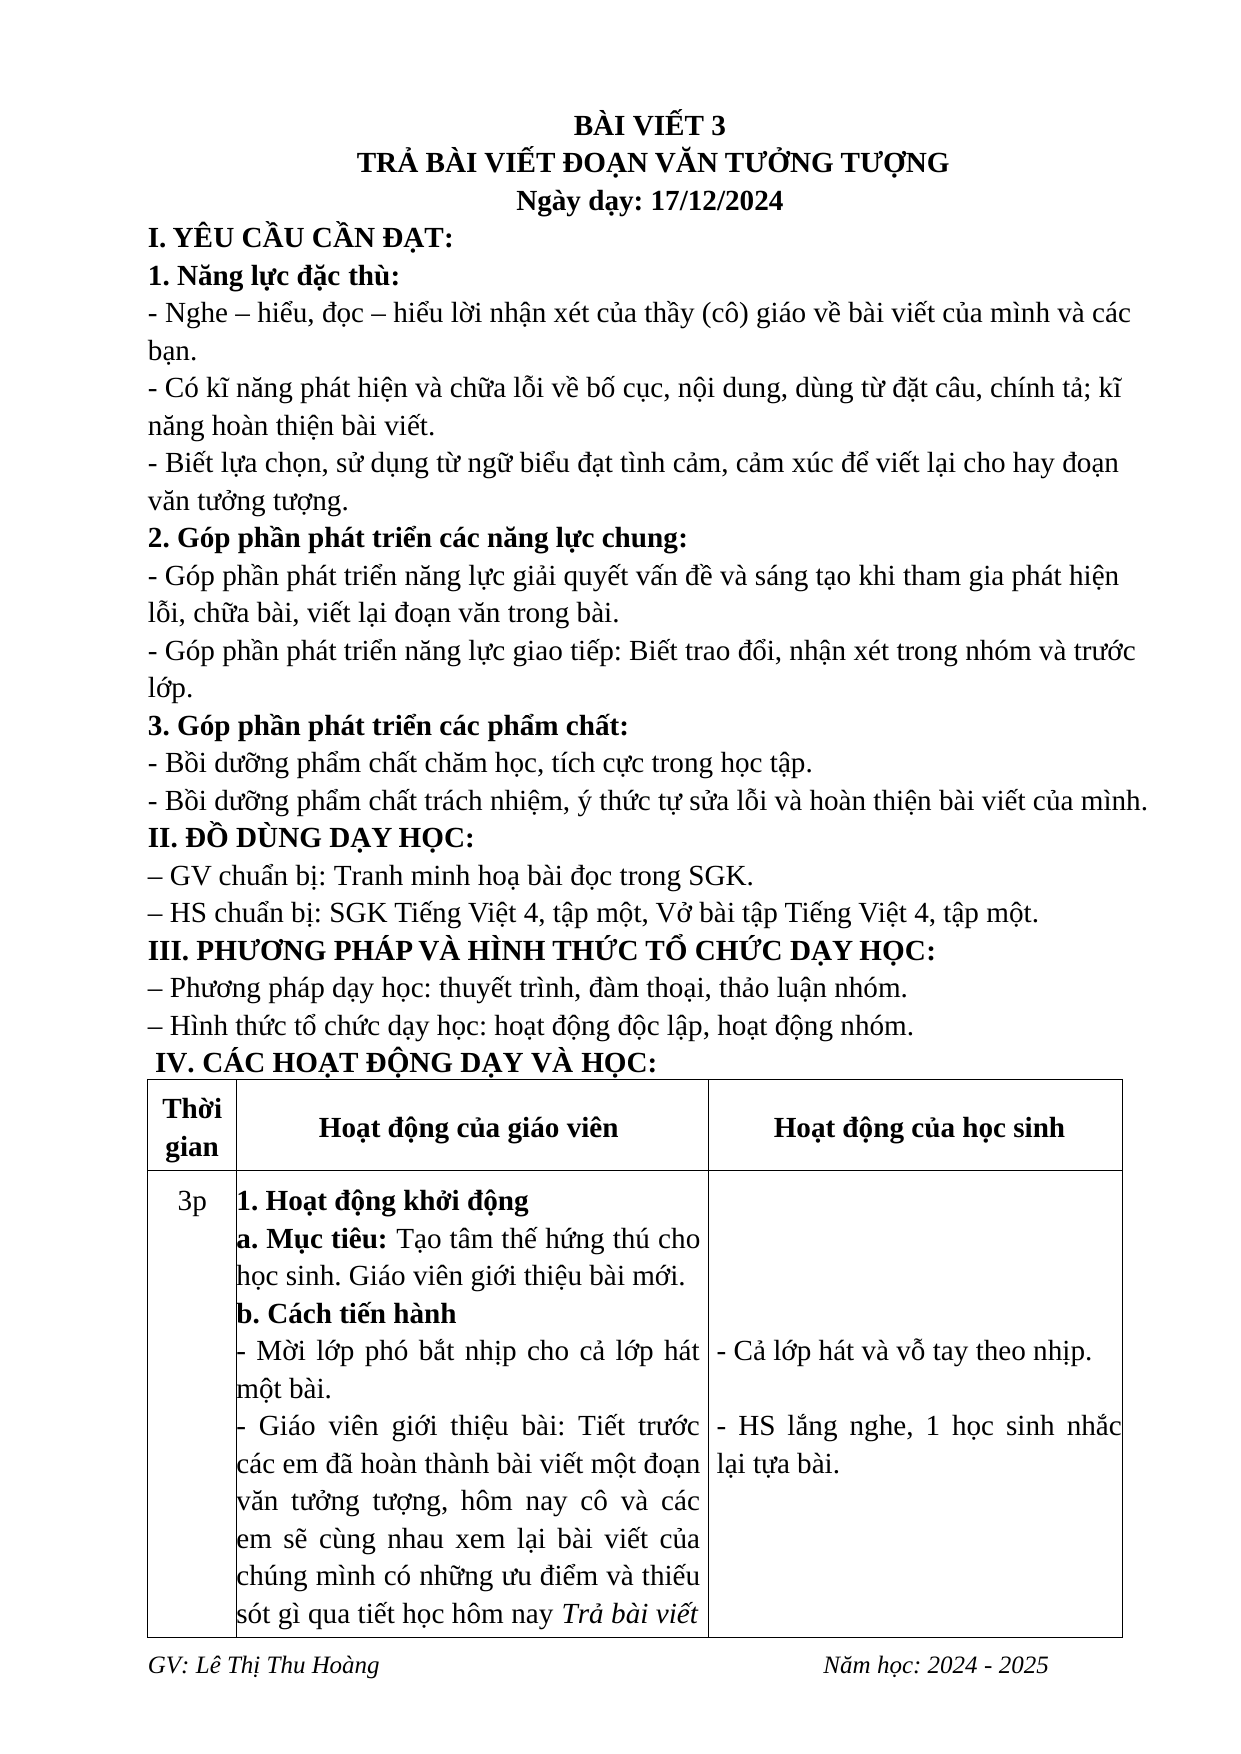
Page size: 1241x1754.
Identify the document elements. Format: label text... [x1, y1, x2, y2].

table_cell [237, 1171, 708, 1637]
text BÀI VIẾT 3 [148, 104, 1152, 141]
table_cell 3p 9p 9p 9p 5p [148, 1171, 236, 1637]
text - Nghe – hiểu, đọc – hiểu lời nhận xét của thầy (cô) giáo về bài viết của mình và các bạn. [148, 291, 1152, 366]
text - Góp phần phát triển năng lực giải quyết vấn đề và sáng tạo khi tham gia phát hiện lỗi, chữa bài, viết lại đoạn văn trong bài. [148, 554, 1152, 629]
text – Phương pháp dạy học: thuyết trình, đàm thoại, thảo luận nhóm. [148, 966, 1152, 1004]
text III. PHƯƠNG PHÁP VÀ HÌNH THỨC TỔ CHỨC DẠY HỌC: [148, 929, 1152, 966]
text II. ĐỒ DÙNG DẠY HỌC: [148, 816, 1152, 854]
table_header Hoạt động của học sinh [709, 1080, 1122, 1170]
text - Góp phần phát triển năng lực giao tiếp: Biết trao đổi, nhận xét trong nhóm và trước lớp. [148, 629, 1152, 704]
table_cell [709, 1171, 1122, 1637]
text - Bồi dưỡng phẩm chất trách nhiệm, ý thức tự sửa lỗi và hoàn thiện bài viết của mình. [148, 779, 1152, 816]
text 1. Năng lực đặc thù: [148, 254, 1152, 291]
text - Có kĩ năng phát hiện và chữa lỗi về bố cục, nội dung, dùng từ đặt câu, chính tả; kĩ năng hoàn thiện bài viết. [148, 366, 1152, 441]
text 3. Góp phần phát triển các phẩm chất: [148, 704, 1152, 741]
text 2. Góp phần phát triển các năng lực chung: [148, 516, 1152, 554]
text IV. CÁC HOẠT ĐỘNG DẠY VÀ HỌC: [148, 1041, 1152, 1079]
text I. YÊU CẦU CẦN ĐẠT: [148, 216, 1152, 254]
text – HS chuẩn bị: SGK Tiếng Việt 4, tập một, Vở bài tập Tiếng Việt 4, tập một. [148, 891, 1152, 929]
text – Hình thức tổ chức dạy học: hoạt động độc lập, hoạt động nhóm. [148, 1004, 1152, 1041]
table_header Hoạt động của giáo viên [237, 1080, 708, 1170]
table_header Thời gian [148, 1080, 236, 1170]
text - Bồi dưỡng phẩm chất chăm học, tích cực trong học tập. [148, 741, 1152, 779]
text - Biết lựa chọn, sử dụng từ ngữ biểu đạt tình cảm, cảm xúc để viết lại cho hay đoạn văn tưởng tượng. [148, 441, 1152, 516]
text – GV chuẩn bị: Tranh minh hoạ bài đọc trong SGK. [148, 854, 1152, 891]
text TRẢ BÀI VIẾT ĐOẠN VĂN TƯỞNG TƯỢNG [148, 141, 1152, 179]
text Ngày dạy: 17/12/2024 [148, 179, 1152, 216]
